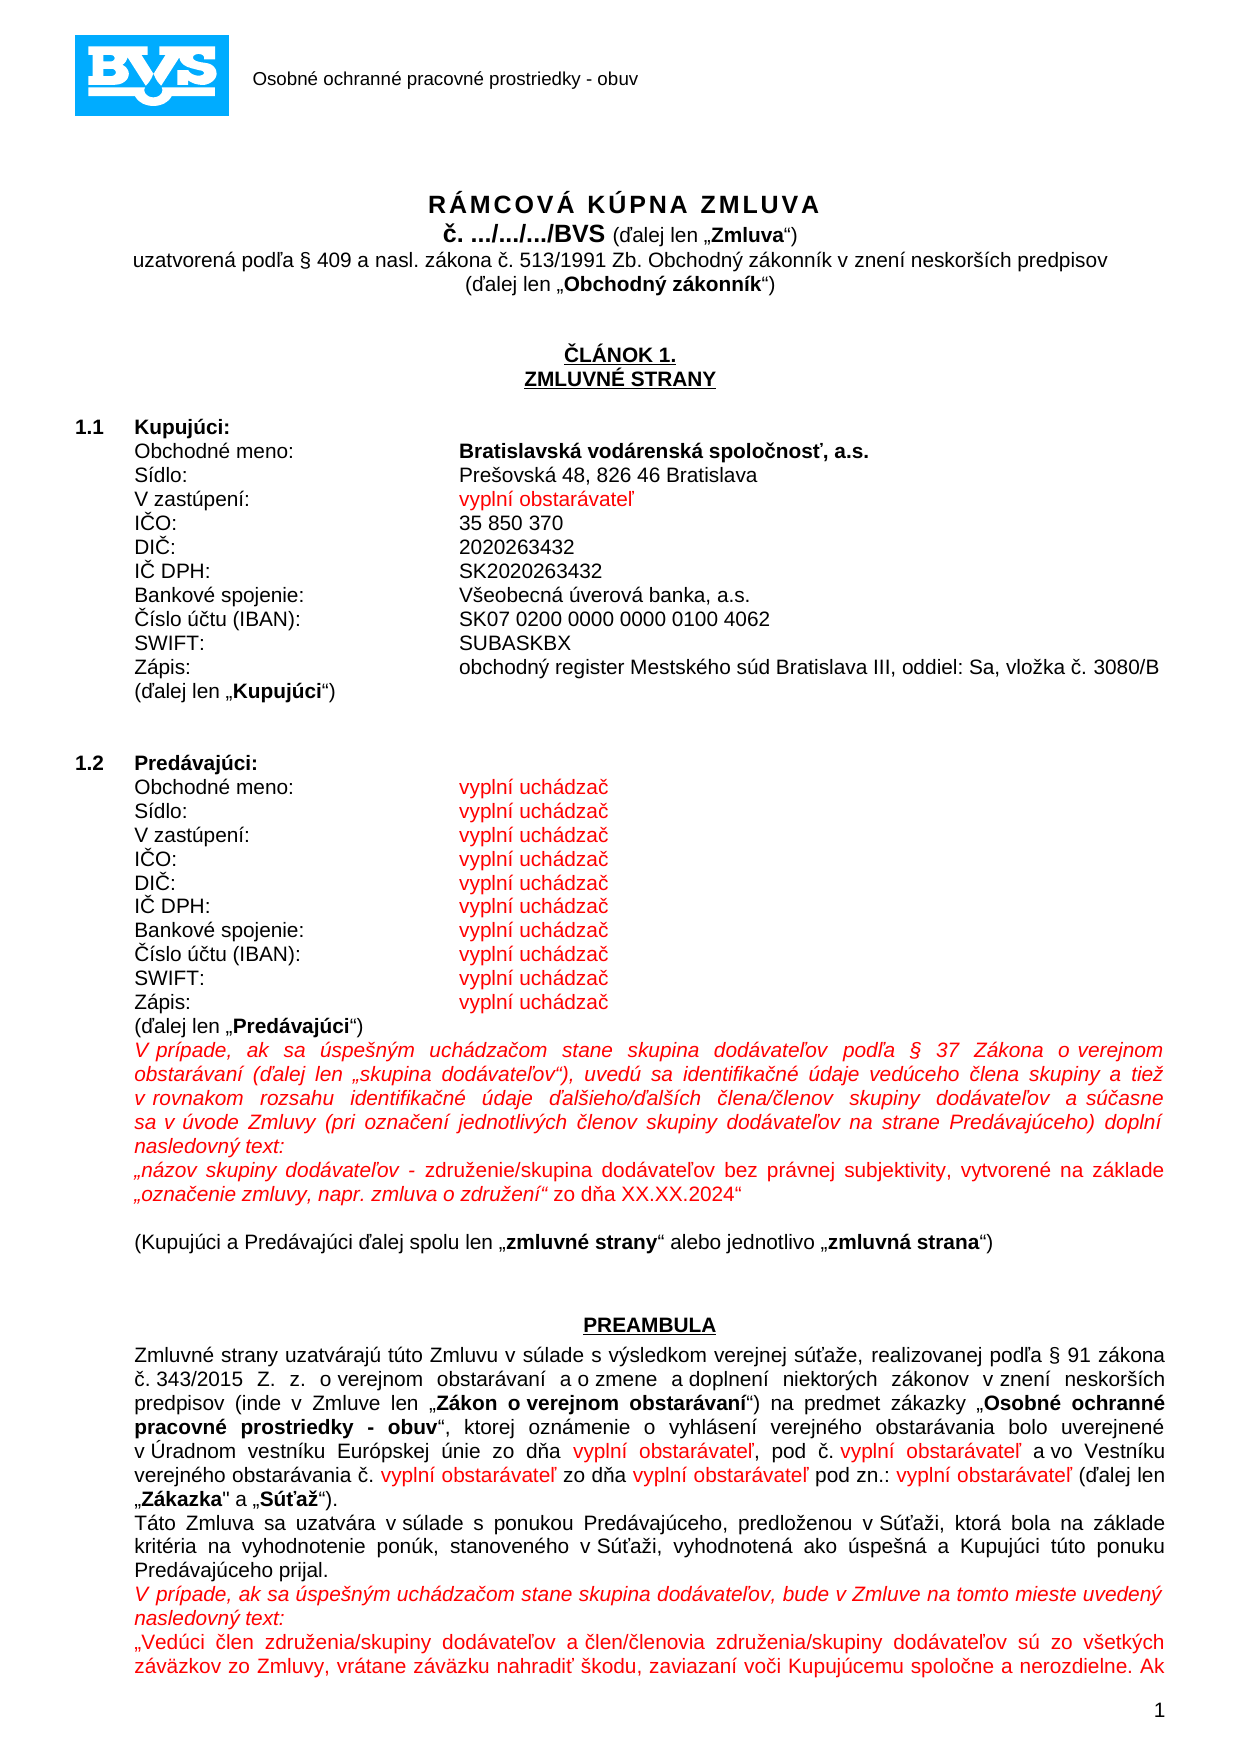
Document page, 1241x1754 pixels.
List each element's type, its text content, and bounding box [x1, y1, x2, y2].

text 1.2 Predávajúci: [75, 751, 1165, 774]
text IČO: 35 850 370 [134, 511, 1198, 535]
text DIČ: 2020263432 [134, 535, 1165, 559]
text SWIFT: SUBASKBX [134, 631, 1165, 655]
text RÁMCOVÁ KÚPNA ZMLUVA [75, 190, 1165, 219]
text ČLÁNOK 1. [75, 343, 1165, 367]
text PREAMBULA [134, 1313, 1165, 1337]
text Bankové spojenie: Všeobecná úverová banka, a.s. [134, 583, 1165, 607]
text SWIFT: vyplní uchádzač [134, 966, 1165, 990]
text V zastúpení: vyplní obstarávateľ [134, 487, 1198, 511]
text (ďalej len „Predávajúci“) [134, 1014, 1165, 1038]
text IČ DPH: SK2020263432 [134, 559, 1165, 583]
text č. .../.../.../BVS (ďalej len „Zmluva“) [75, 219, 1165, 247]
text DIČ: vyplní uchádzač [134, 870, 1165, 894]
text Zápis: obchodný register Mestského súd Bratislava III, oddiel: Sa, vložka č. 3080/B [134, 655, 1180, 679]
text (Kupujúci a Predávajúci ďalej spolu len „zmluvné strany“ alebo jednotlivo „zmluvná strana“) [134, 1230, 1165, 1254]
text ZMLUVNÉ STRANY [75, 367, 1165, 391]
text V zastúpení: vyplní uchádzač [134, 822, 1165, 846]
text V prípade, ak sa úspešným uchádzačom stane skupina dodávateľov podľa § 37 Zákona o verejnom obstarávaní (ďalej len „skupina dodávateľov“), uvedú sa identifikačné údaje vedúceho člena skupiny a tiež v rovnakom rozsahu identifikačné údaje ďalšieho/ďalších člena/členov skupiny dodávateľov a súčasne sa v úvode Zmluvy (pri označení jednotlivých členov skupiny dodávateľov na strane Predávajúceho) doplní nasledovný text: [134, 1038, 1165, 1158]
list Zmluvné strany uzatvárajú túto Zmluvu v súlade s výsledkom verejnej súťaže, realizovanej podľa § 91 zákona č. 343/2015 Z. z. o verejnom obstarávaní a o zmene a doplnení niektorých zákonov v znení neskorších predpisov (inde v Zmluve len „Zákon o verejnom obstarávaní“) na predmet zákazky „Osobné ochranné pracovné prostriedky - obuv“, ktorej oznámenie o vyhlásení verejného obstarávania bolo uverejnené v Úradnom vestníku Európskej únie zo dňa vyplní obstarávateľ, pod č. vyplní obstarávateľ a vo Vestníku verejného obstarávania č. vyplní obstarávateľ zo dňa vyplní obstarávateľ pod zn.: vyplní obstarávateľ (ďalej len „Zákazka" a „Súťaž“). [134, 1343, 1165, 1510]
text Číslo účtu (IBAN): SK07 0200 0000 0000 0100 4062 [134, 607, 1165, 631]
text uzatvorená podľa § 409 a nasl. zákona č. 513/1991 Zb. Obchodný zákonník v znení neskorších predpisov [75, 247, 1165, 271]
text Obchodné meno: Bratislavská vodárenská spoločnosť, a.s. [75, 439, 1165, 463]
text Táto Zmluva sa uzatvára v súlade s ponukou Predávajúceho, predloženou v Súťaži, ktorá bola na základe kritéria na vyhodnotenie ponúk, stanoveného v Súťaži, vyhodnotená ako úspešná a Kupujúci túto ponuku Predávajúceho prijal. [134, 1510, 1165, 1582]
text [134, 1630, 1165, 1678]
text (ďalej len „Kupujúci“) [134, 679, 1165, 703]
text 1.1 Kupujúci: [75, 415, 1165, 439]
text Bankové spojenie: vyplní uchádzač [134, 918, 1180, 942]
text (ďalej len „Obchodný zákonník“) [75, 271, 1165, 295]
text Obchodné meno: vyplní uchádzač [134, 774, 1165, 798]
text IČO: vyplní uchádzač [134, 846, 1165, 870]
text V prípade, ak sa úspešným uchádzačom stane skupina dodávateľov, bude v Zmluve na tomto mieste uvedený nasledovný text: [134, 1582, 1165, 1630]
text Číslo účtu (IBAN): vyplní uchádzač [134, 942, 1165, 966]
text Zápis: vyplní uchádzač [134, 990, 1165, 1014]
text IČ DPH: vyplní uchádzač [134, 894, 1165, 918]
text „názov skupiny dodávateľov - združenie/skupina dodávateľov bez právnej subjektivity, vytvorené na základe „označenie zmluvy, napr. zmluva o združení“ zo dňa XX.XX.2024“ [134, 1158, 1165, 1206]
text Sídlo: Prešovská 48, 826 46 Bratislava [134, 463, 1165, 487]
text Sídlo: vyplní uchádzač [134, 798, 1165, 822]
